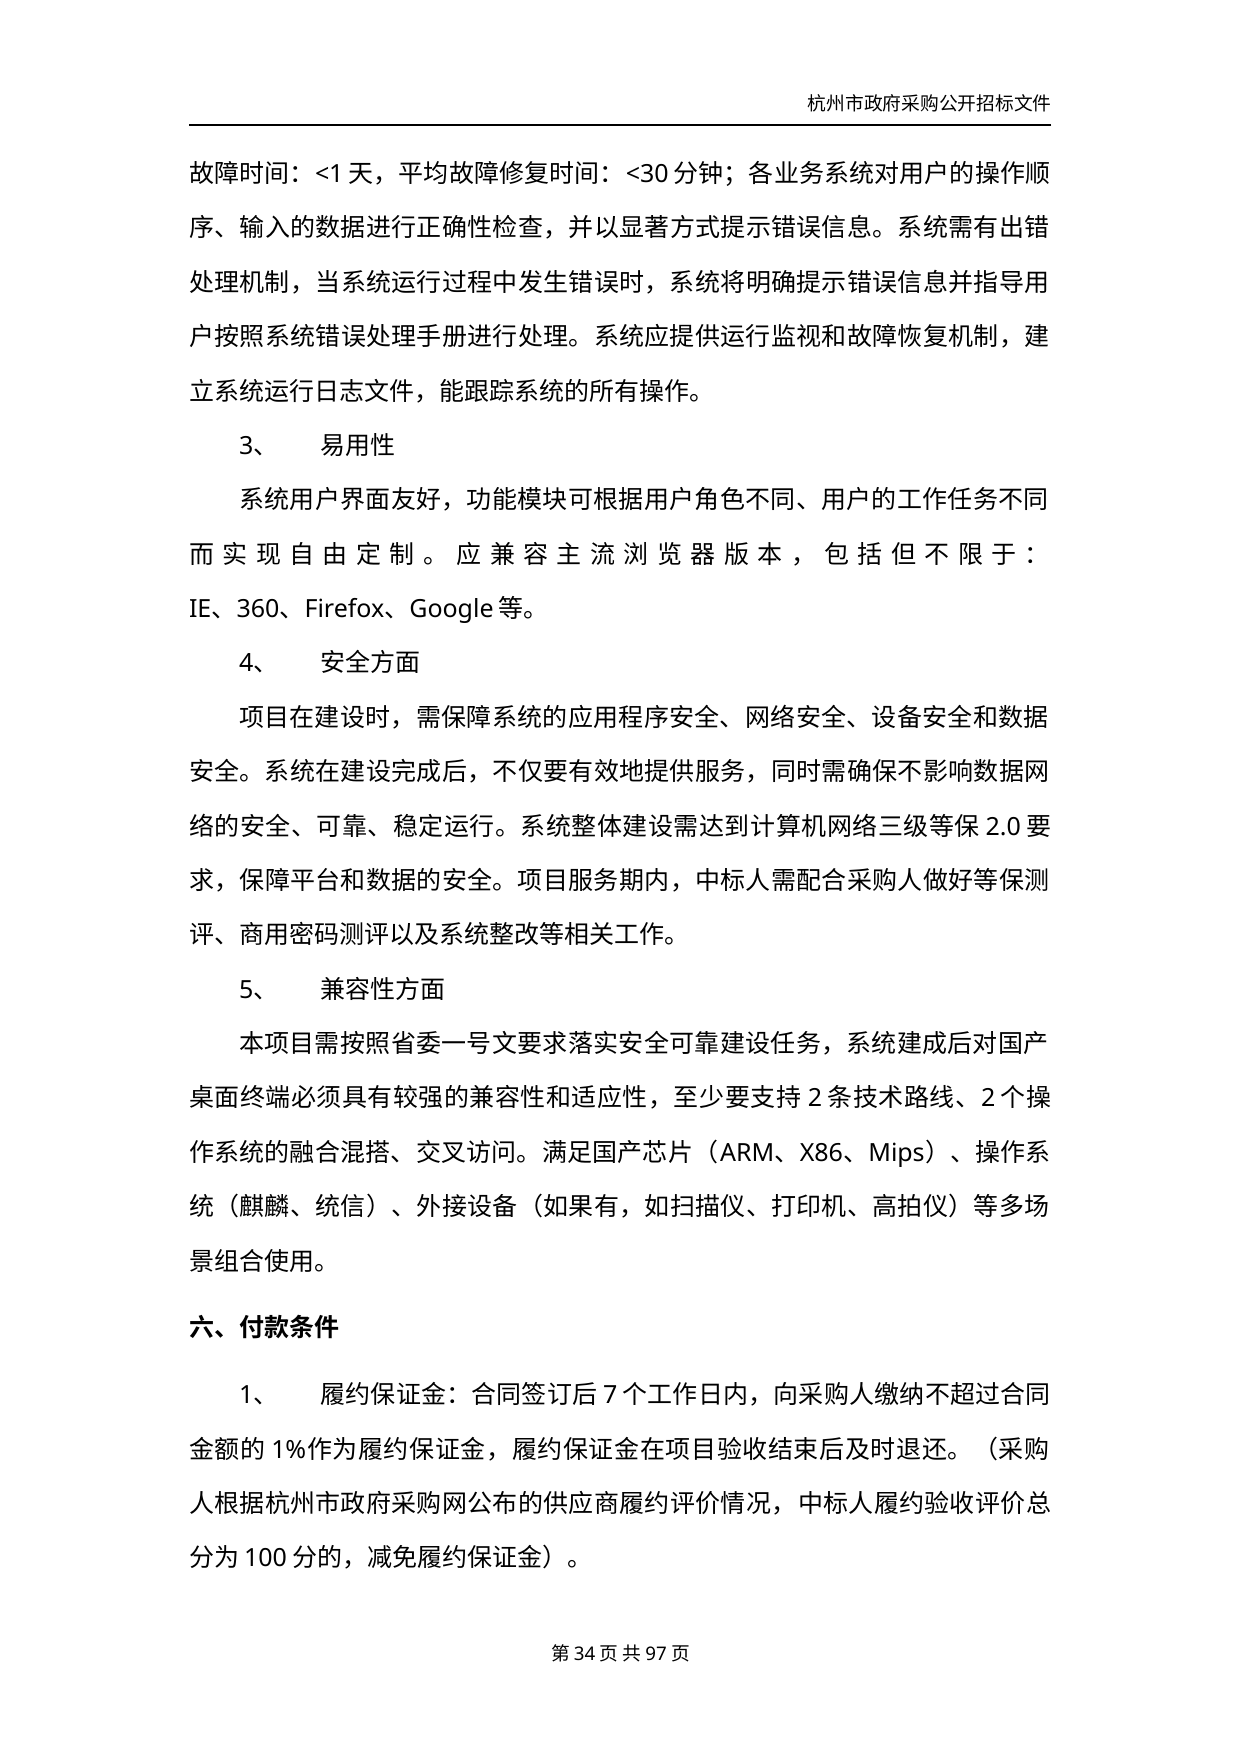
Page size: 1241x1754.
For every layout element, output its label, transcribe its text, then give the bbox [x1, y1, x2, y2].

list 本项目需按照省委一号文要求落实安全可靠建设任务，系统建成后对国产桌面终端必须具有较强的兼容性和适应性，至少要支持2条技术路线、2个操作系统的融合混搭、交叉访问。满足国产芯片（ARM、X86、Mips）、操作系统（麒麟、统信）、外接设备（如果有，如扫描仪、打印机、高拍仪）等多场景组合使用。 [189, 1023, 1051, 1277]
list 履约保证金：合同签订后7个工作日内，向采购人缴纳不超过合同金额的1%作为履约保证金，履约保证金在项目验收结束后及时退还。（采购人根据杭州市政府采购网公布的供应商履约评价情况，中标人履约验收评价总分为100分的，减免履约保证金）。 [189, 1375, 1051, 1574]
list 兼容性方面 [189, 969, 1051, 1005]
list 安全方面 [189, 643, 1051, 679]
list 项目在建设时，需保障系统的应用程序安全、网络安全、设备安全和数据安全。系统在建设完成后，不仅要有效地提供服务，同时需确保不影响数据网络的安全、可靠、稳定运行。系统整体建设需达到计算机网络三级等保2.0要求，保障平台和数据的安全。项目服务期内，中标人需配合采购人做好等保测评、商用密码测评以及系统整改等相关工作。 [189, 697, 1051, 951]
text 系统用户界面友好，功能模块可根据用户角色不同、用户的工作任务不同而实现自由定制。应兼容主流浏览器版本，包括但不限于：IE、360、Firefox、Google等。 [189, 480, 1051, 625]
subtitle 六、付款条件 [189, 1308, 1051, 1344]
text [189, 153, 1051, 407]
list 易用性 [189, 425, 1051, 462]
